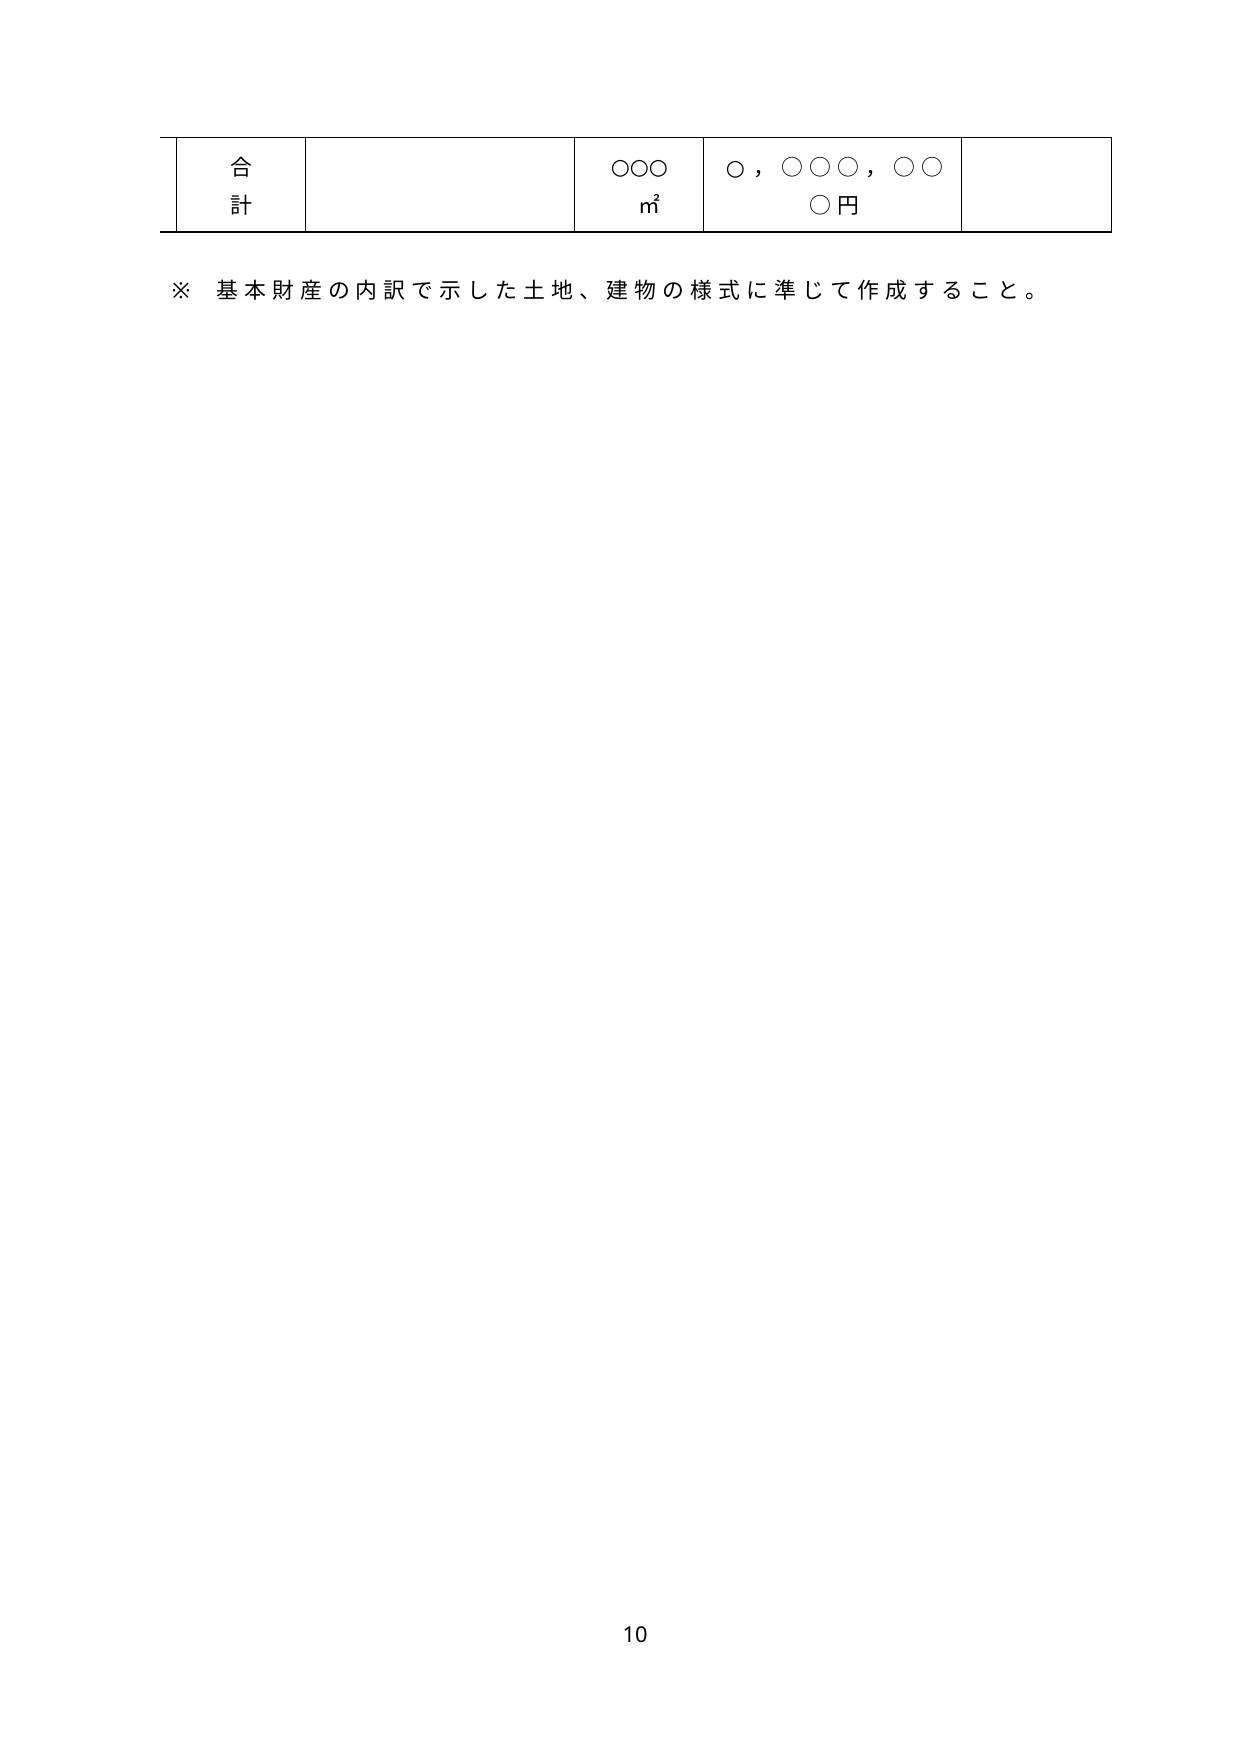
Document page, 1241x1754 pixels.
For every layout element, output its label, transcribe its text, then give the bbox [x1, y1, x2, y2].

table_cell [306, 138, 574, 231]
table_cell 合 計 [177, 138, 305, 231]
table_cell [962, 138, 1111, 231]
text ※ 基本財産の内訳で示した土地、建物の様式に準じて作成すること。 (ｵ) 貯蔵品 [160, 270, 1109, 308]
table_cell ○，○○○，○○○円 [704, 138, 961, 231]
table_cell ○○○㎡ [575, 138, 703, 231]
